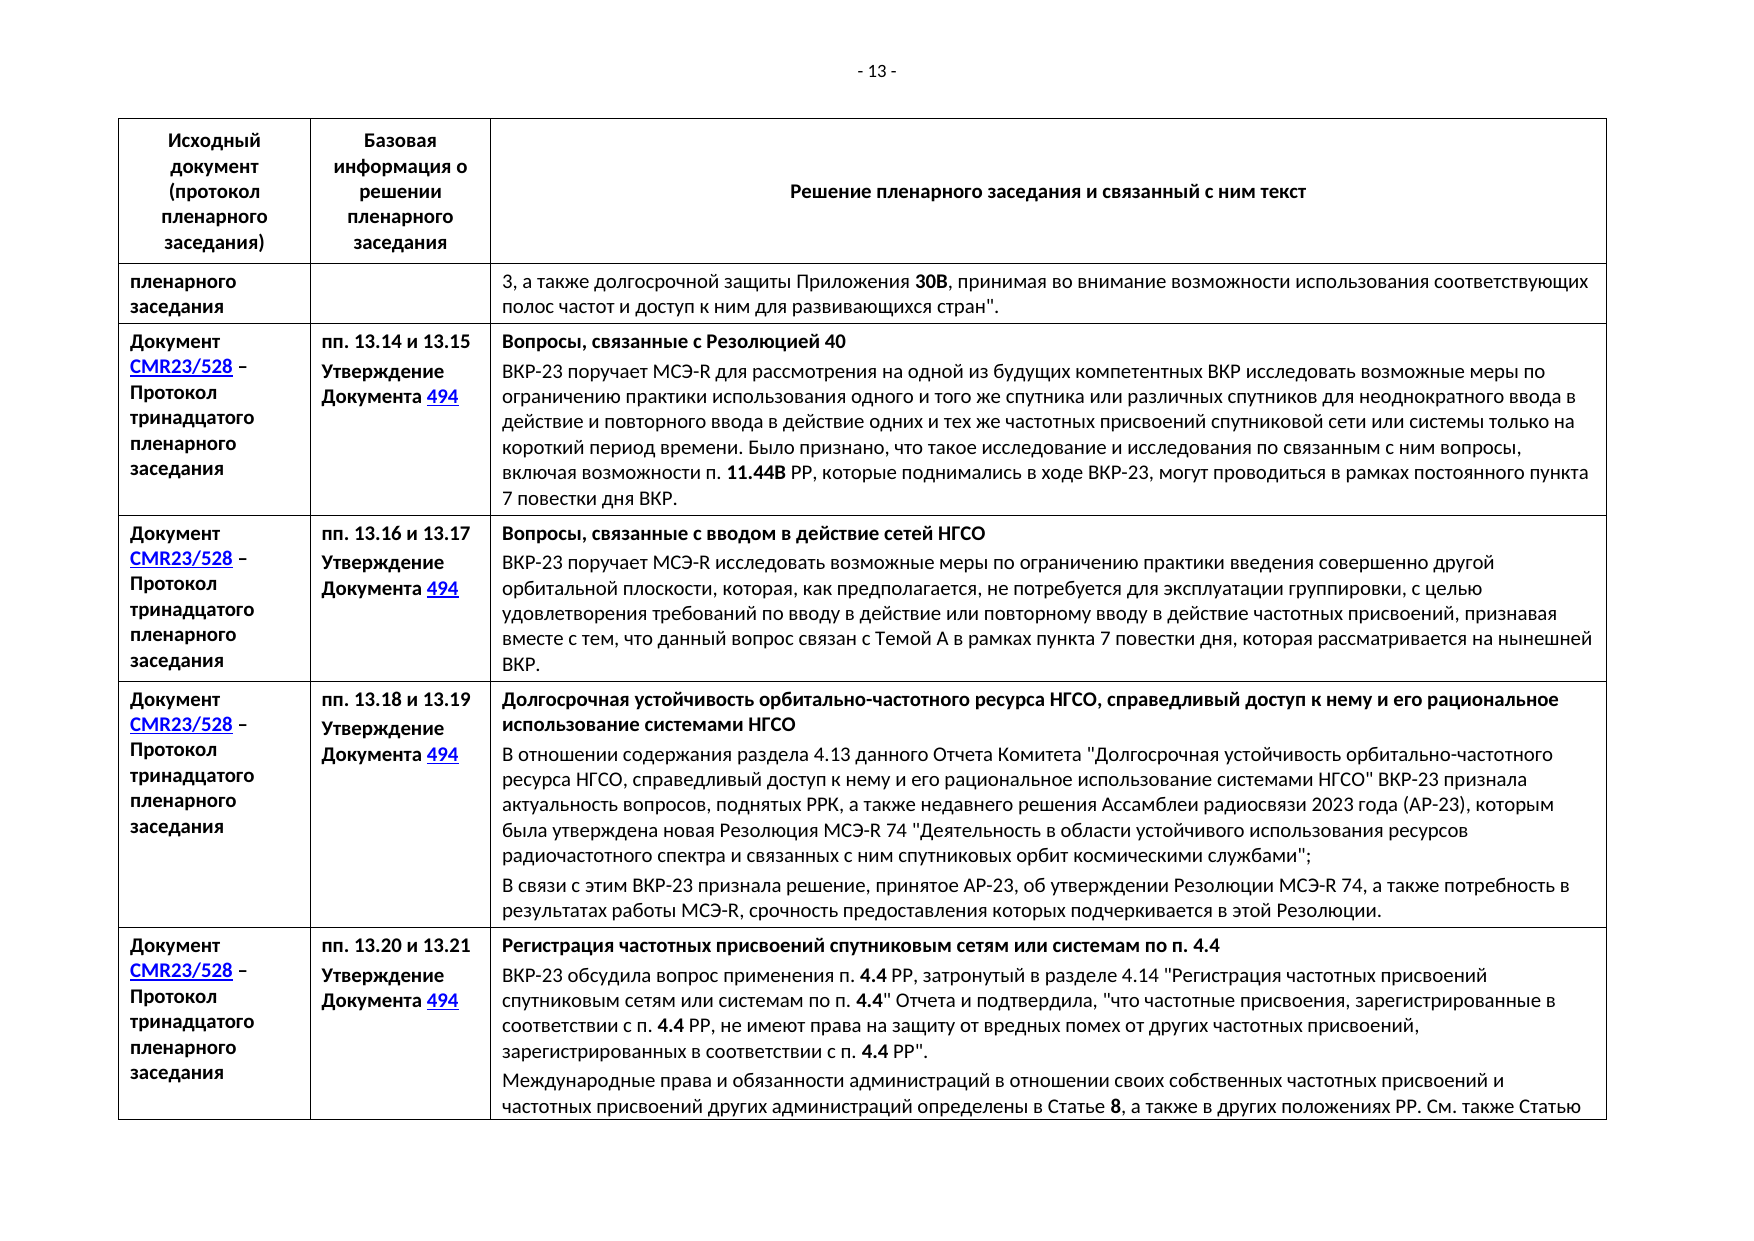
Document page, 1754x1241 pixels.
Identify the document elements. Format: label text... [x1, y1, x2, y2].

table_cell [311, 928, 490, 1118]
table_cell Документ CMR23/528 – Протокол тринадцатого пленарного заседания [119, 682, 310, 927]
table_cell Документ CMR23/528 – Протокол тринадцатого пленарного заседания [119, 516, 310, 681]
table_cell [311, 264, 490, 323]
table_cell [119, 928, 310, 1118]
table_cell Документ CMR23/528 – Протокол тринадцатого пленарного заседания [119, 324, 310, 514]
table_cell Вопросы, связанные с Резолюцией 40 ВКР-23 поручает МСЭ-R для рассмотрения на одной из будущих компетентных ВКР исследовать возможные меры по ограничению практики использования одного и того же спутника или различных спутников для неоднократного ввода в действие и повторного ввода в действие одних и тех же частотных присвоений спутниковой сети или системы только на короткий период времени. Было признано, что такое исследование и исследования по связанным с ним вопросы, включая возможности п. 11.44В РР, которые поднимались в ходе ВКР-23, могут проводиться в рамках постоянного пункта 7 повестки дня ВКР. [491, 324, 1606, 514]
table_cell Долгосрочная устойчивость орбитально-частотного ресурса НГСО, справедливый доступ к нему и его рациональное использование системами НГСО В отношении содержания раздела 4.13 данного Отчета Комитета "Долгосрочная устойчивость орбитально-частотного ресурса НГСО, справедливый доступ к нему и его рациональное использование системами НГСО" ВКР-23 признала актуальность вопросов, поднятых РРК, а также недавнего решения Ассамблеи радиосвязи 2023 года (АР-23), которым была утверждена новая Резолюция МСЭ-R 74 "Деятельность в области устойчивого использования ресурсов радиочастотного спектра и связанных с ним спутниковых орбит космическими службами"; В связи с этим ВКР-23 признала решение, принятое АР-23, об утверждении Резолюции МСЭ-R 74, а также потребность в результатах работы МСЭ-R, срочность предоставления которых подчеркивается в этой Резолюции. [491, 682, 1606, 927]
table_cell пп. 13.18 и 13.19 Утверждение Документа 494 [311, 682, 490, 927]
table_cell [491, 928, 1606, 1118]
table_header Решение пленарного заседания и связанный с ним текст [491, 119, 1606, 263]
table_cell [119, 264, 310, 323]
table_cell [491, 264, 1606, 323]
table_cell пп. 13.16 и 13.17 Утверждение Документа 494 [311, 516, 490, 681]
table_header Исходный документ (протокол пленарного заседания) [119, 119, 310, 263]
table_header Базовая информация о решении пленарного заседания [311, 119, 490, 263]
table_cell Вопросы, связанные с вводом в действие сетей НГСО ВКР-23 поручает МСЭ-R исследовать возможные меры по ограничению практики введения совершенно другой орбитальной плоскости, которая, как предполагается, не потребуется для эксплуатации группировки, с целью удовлетворения требований по вводу в действие или повторному вводу в действие частотных присвоений, признавая вместе с тем, что данный вопрос связан с Темой А в рамках пункта 7 повестки дня, которая рассматривается на нынешней ВКР. [491, 516, 1606, 681]
table_cell пп. 13.14 и 13.15 Утверждение Документа 494 [311, 324, 490, 514]
